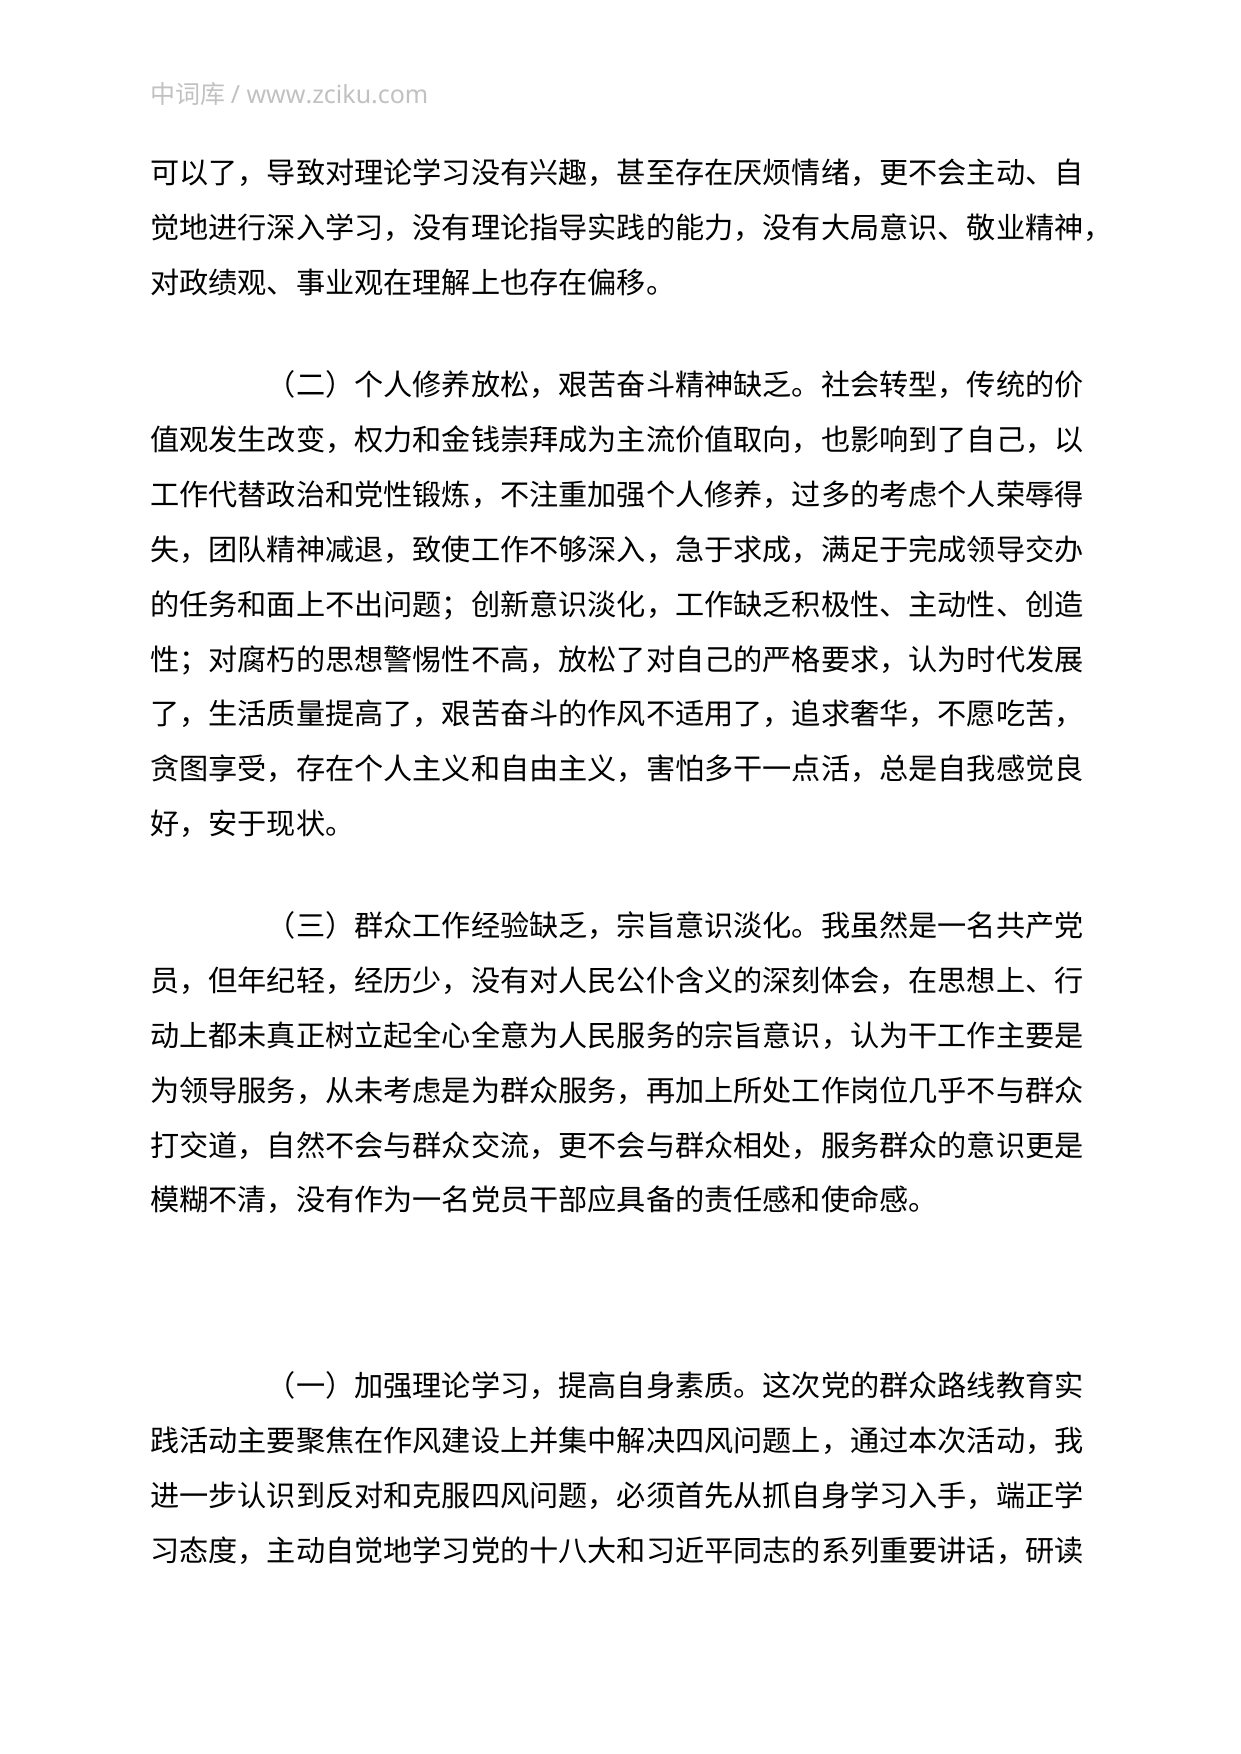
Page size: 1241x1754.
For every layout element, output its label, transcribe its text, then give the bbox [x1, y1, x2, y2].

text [150, 150, 1090, 302]
text （二）个人修养放松，艰苦奋斗精神缺乏。社会转型，传统的价值观发生改变，权力和金钱崇拜成为主流价值取向，也影响到了自己，以工作代替政治和党性锻炼，不注重加强个人修养，过多的考虑个人荣辱得失，团队精神减退，致使工作不够深入，急于求成，满足于完成领导交办的任务和面上不出问题；创新意识淡化，工作缺乏积极性、主动性、创造性；对腐朽的思想警惕性不高，放松了对自己的严格要求，认为时代发展了，生活质量提高了，艰苦奋斗的作风不适用了，追求奢华，不愿吃苦，贪图享受，存在个人主义和自由主义，害怕多干一点活，总是自我感觉良好，安于现状。 [150, 362, 1090, 843]
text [150, 1363, 1090, 1570]
text （三）群众工作经验缺乏，宗旨意识淡化。我虽然是一名共产党员，但年纪轻，经历少，没有对人民公仆含义的深刻体会，在思想上、行动上都未真正树立起全心全意为人民服务的宗旨意识，认为干工作主要是为领导服务，从未考虑是为群众服务，再加上所处工作岗位几乎不与群众打交道，自然不会与群众交流，更不会与群众相处，服务群众的意识更是模糊不清，没有作为一名党员干部应具备的责任感和使命感。 [150, 902, 1090, 1219]
